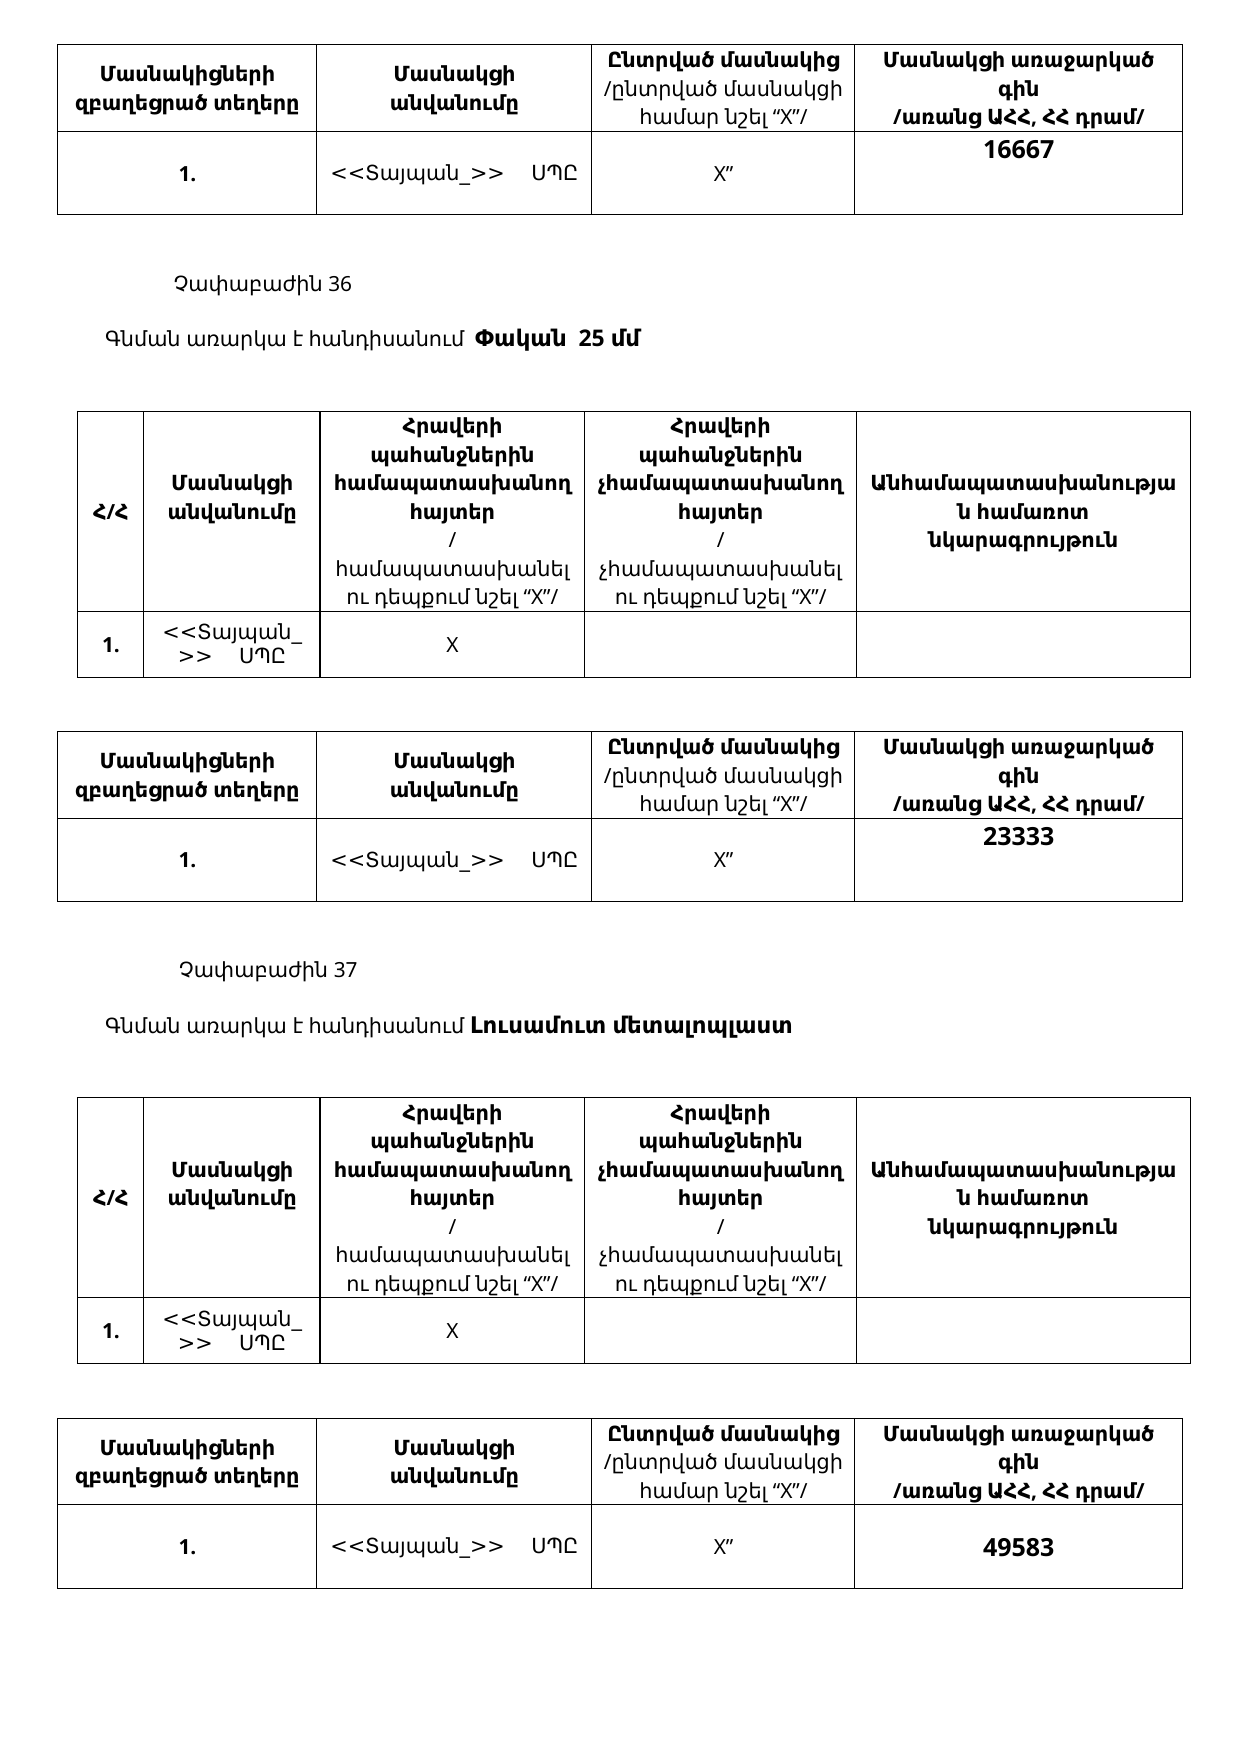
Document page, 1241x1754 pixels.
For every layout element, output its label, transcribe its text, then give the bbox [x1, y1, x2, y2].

table_cell <<Տայպան_>> ՍՊԸ [144, 1298, 319, 1363]
table_header Մասնակցի առաջարկած գին /առանց ԱՀՀ, ՀՀ դրամ/ [855, 1419, 1182, 1504]
table_header Հ/Հ [78, 412, 143, 611]
table_cell X” [592, 819, 854, 901]
text Չափաբաժին 37 [89, 955, 1152, 984]
table_header Մասնակցի անվանումը [317, 732, 591, 818]
table_header Անհամապատասխանության համառոտ նկարագրույթուն [857, 1098, 1190, 1297]
text Չափաբաժին 36 [89, 269, 1152, 297]
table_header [585, 412, 856, 611]
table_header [321, 412, 584, 611]
table_cell X [321, 1298, 584, 1363]
table_cell <<Տայպան_>> ՍՊԸ [317, 1505, 591, 1587]
table_header Ընտրված մասնակից /ընտրված մասնակցի համար նշել “X”/ [592, 732, 854, 818]
table_cell 1. [58, 1505, 316, 1587]
table_header Մասնակցի առաջարկած գին /առանց ԱՀՀ, ՀՀ դրամ/ [855, 732, 1182, 818]
table_cell <<Տայպան_>> ՍՊԸ [144, 612, 319, 677]
table_cell [857, 1298, 1190, 1363]
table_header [857, 412, 1190, 611]
table_header Մասնակցի անվանումը [144, 1098, 319, 1297]
table_cell X” [592, 132, 854, 214]
table_cell 23333 [855, 819, 1182, 901]
table_cell 1. [58, 132, 316, 214]
table_cell 1. [78, 612, 143, 677]
table_cell [585, 1298, 856, 1363]
text Գնման առարկա է հանդիսանում Լուսամուտ մետալոպլաստ [89, 1009, 1152, 1040]
table_header Մասնակցի անվանումը [144, 412, 319, 611]
table_header Հրավերի պահանջներին չհամապատասխանող հայտեր /չհամապատասխանելու դեպքում նշել “X”/ [585, 1098, 856, 1297]
table_header Մասնակցի անվանումը [317, 45, 591, 131]
table_header Մասնակիցների զբաղեցրած տեղերը [58, 45, 316, 131]
table_cell 1. [78, 1298, 143, 1363]
text Գնման առարկա է հանդիսանում Փական 25 մմ [89, 322, 1152, 353]
table_cell [857, 612, 1190, 677]
table_cell 1. [58, 819, 316, 901]
table_header Ընտրված մասնակից /ընտրված մասնակցի համար նշել “X”/ [592, 45, 854, 131]
table_cell <<Տայպան_>> ՍՊԸ [317, 132, 591, 214]
table_header Մասնակիցների զբաղեցրած տեղերը [58, 732, 316, 818]
table_cell 49583 [855, 1505, 1182, 1587]
table_cell 16667 [855, 132, 1182, 214]
table_header Մասնակցի անվանումը [317, 1419, 591, 1504]
table_header Մասնակցի առաջարկած գին /առանց ԱՀՀ, ՀՀ դրամ/ [855, 45, 1182, 131]
table_cell <<Տայպան_>> ՍՊԸ [317, 819, 591, 901]
table_cell [585, 612, 856, 677]
table_header Հ/Հ [78, 1098, 143, 1297]
table_cell X” [592, 1505, 854, 1587]
table_header Մասնակիցների զբաղեցրած տեղերը [58, 1419, 316, 1504]
table_header Հրավերի պահանջներին համապատասխանող հայտեր /համապատասխանելու դեպքում նշել “X”/ [321, 1098, 584, 1297]
table_header Ընտրված մասնակից /ընտրված մասնակցի համար նշել “X”/ [592, 1419, 854, 1504]
table_cell X [321, 612, 584, 677]
